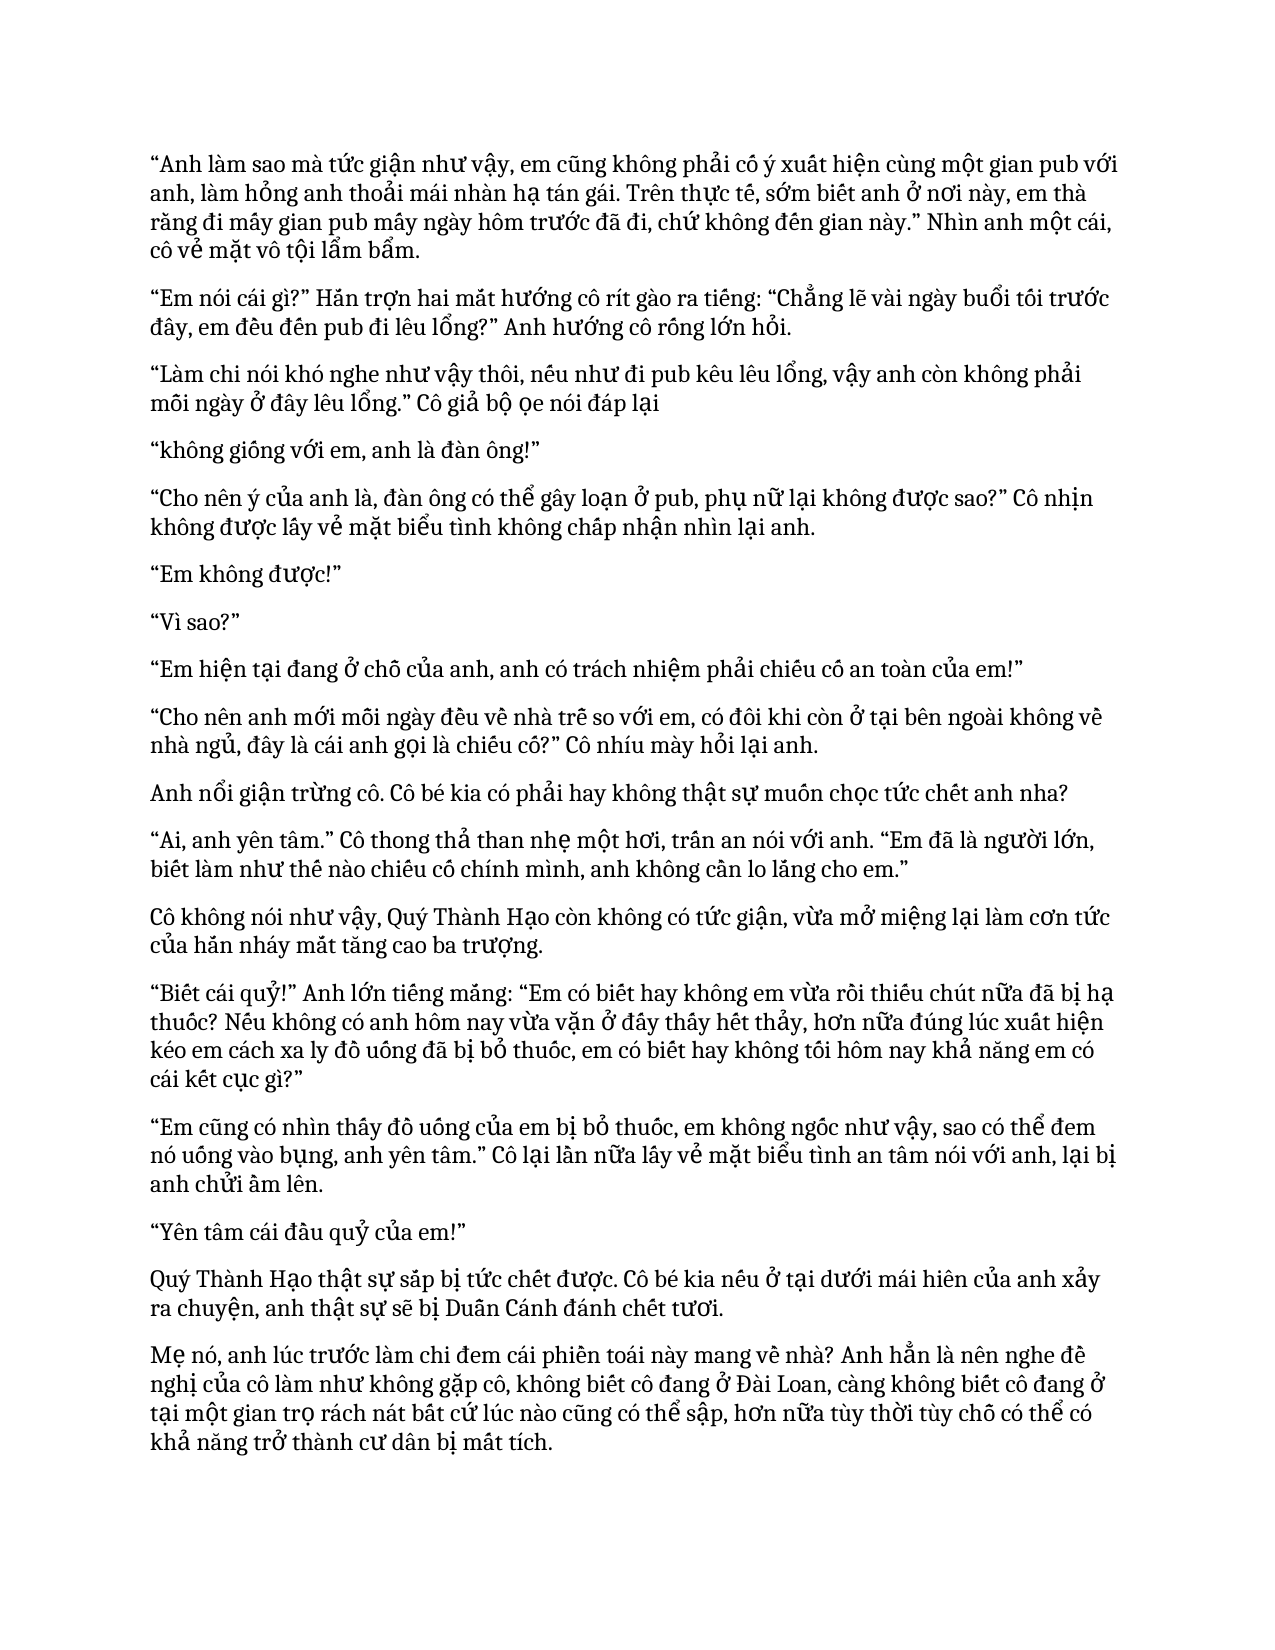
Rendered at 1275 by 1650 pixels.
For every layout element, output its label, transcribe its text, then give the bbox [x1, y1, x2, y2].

text “Biết cái quỷ!” Anh lớn tiếng mắng: “Em có biết hay không em vừa rồi thiếu chút nữa đã bị hạ thuốc? Nếu không có anh hôm nay vừa vặn ở đấy thấy hết thảy, hơn nữa đúng lúc xuất hiện kéo em cách xa ly đồ uống đã bị bỏ thuốc, em có biết hay không tối hôm nay khả năng em có cái kết cục gì?” [150, 979, 1125, 1094]
text “Vì sao?” [150, 607, 1125, 636]
text “Anh làm sao mà tức giận như vậy, em cũng không phải cố ý xuất hiện cùng một gian pub với anh, làm hỏng anh thoải mái nhàn hạ tán gái. Trên thực tế, sớm biết anh ở nơi này, em thà rằng đi mấy gian pub mấy ngày hôm trước đã đi, chứ không đến gian này.” Nhìn anh một cái, cô vẻ mặt vô tội lẩm bẩm. [150, 150, 1125, 265]
text “Cho nên anh mới mỗi ngày đều về nhà trễ so với em, có đôi khi còn ở tại bên ngoài không về nhà ngủ, đây là cái anh gọi là chiếu cố?” Cô nhíu mày hỏi lại anh. [150, 702, 1125, 760]
text Mẹ nó, anh lúc trước làm chi đem cái phiền toái này mang về nhà? Anh hẳn là nên nghe đề nghị của cô làm như không gặp cô, không biết cô đang ở Đài Loan, càng không biết cô đang ở tại một gian trọ rách nát bất cứ lúc nào cũng có thể sập, hơn nữa tùy thời tùy chỗ có thể có khả năng trở thành cư dân bị mất tích. [150, 1341, 1125, 1456]
text “Làm chi nói khó nghe như vậy thôi, nếu như đi pub kêu lêu lổng, vậy anh còn không phải mỗi ngày ở đây lêu lổng.” Cô giả bộ ọe nói đáp lại [150, 360, 1125, 417]
text “Em cũng có nhìn thấy đồ uống của em bị bỏ thuốc, em không ngốc như vậy, sao có thể đem nó uống vào bụng, anh yên tâm.” Cô lại lần nữa lấy vẻ mặt biểu tình an tâm nói với anh, lại bị anh chửi ầm lên. [150, 1112, 1125, 1199]
text “Em không được!” [150, 560, 1125, 589]
text “Em hiện tại đang ở chỗ của anh, anh có trách nhiệm phải chiếu cố an toàn của em!” [150, 655, 1125, 684]
text Anh nổi giận trừng cô. Cô bé kia có phải hay không thật sự muốn chọc tức chết anh nha? [150, 779, 1125, 807]
text “không giống với em, anh là đàn ông!” [150, 436, 1125, 465]
text “Cho nên ý của anh là, đàn ông có thể gây loạn ở pub, phụ nữ lại không được sao?” Cô nhịn không được lấy vẻ mặt biểu tình không chấp nhận nhìn lại anh. [150, 484, 1125, 541]
text “Em nói cái gì?” Hắn trợn hai mắt hướng cô rít gào ra tiếng: “Chẳng lẽ vài ngày buổi tối trước đây, em đều đến pub đi lêu lổng?” Anh hướng cô rống lớn hỏi. [150, 284, 1125, 341]
text “Yên tâm cái đầu quỷ của em!” [150, 1217, 1125, 1246]
text Cô không nói như vậy, Quý Thành Hạo còn không có tức giận, vừa mở miệng lại làm cơn tức của hắn nháy mắt tăng cao ba trượng. [150, 902, 1125, 960]
text “Ai, anh yên tâm.” Cô thong thả than nhẹ một hơi, trấn an nói với anh. “Em đã là người lớn, biết làm như thế nào chiếu cố chính mình, anh không cần lo lắng cho em.” [150, 826, 1125, 884]
text Quý Thành Hạo thật sự sắp bị tức chết được. Cô bé kia nếu ở tại dưới mái hiên của anh xảy ra chuyện, anh thật sự sẽ bị Duẫn Cánh đánh chết tươi. [150, 1265, 1125, 1322]
